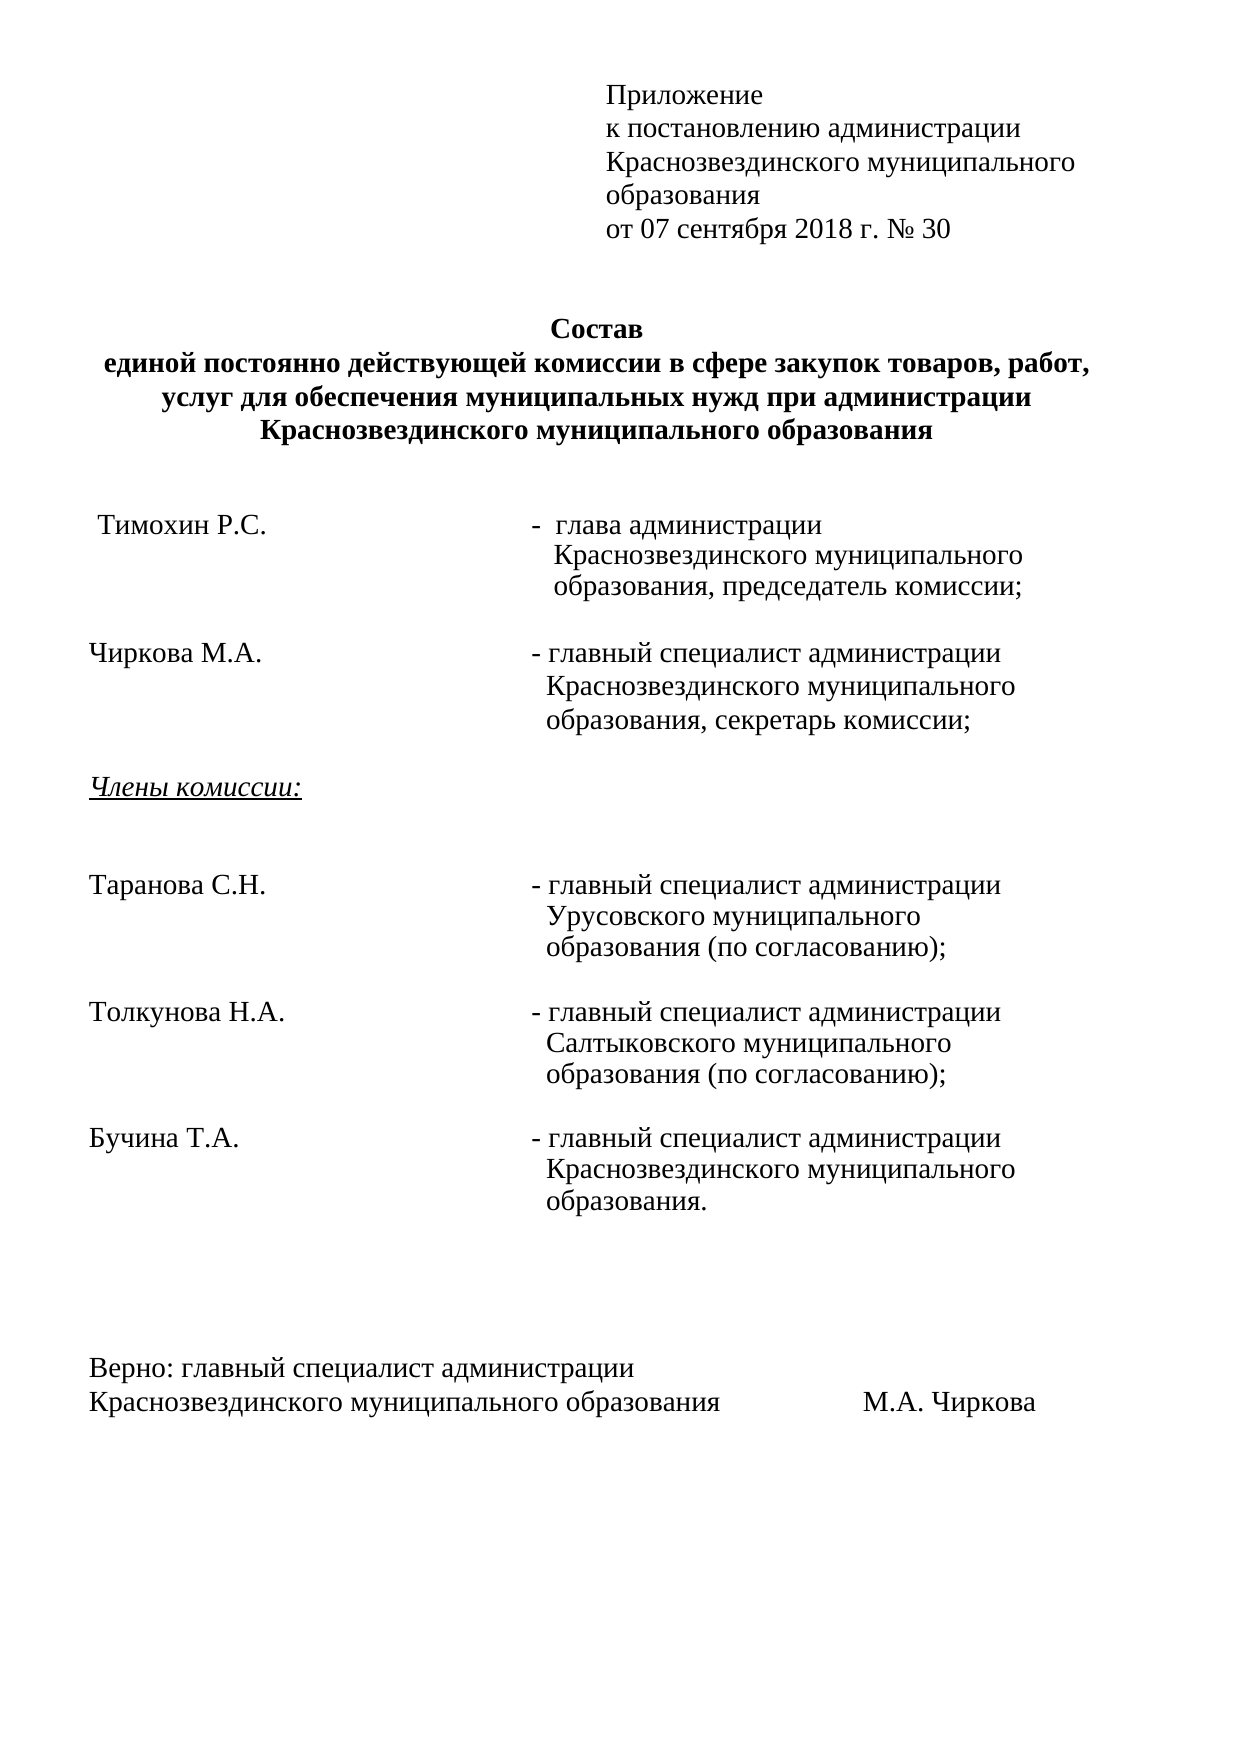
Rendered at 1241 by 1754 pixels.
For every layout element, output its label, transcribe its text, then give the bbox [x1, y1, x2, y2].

text образования. [89, 1185, 1079, 1216]
text Краснозвездинского муниципального образования М.А. Чиркова [89, 1384, 1104, 1417]
text Краснозвездинского муниципального [89, 668, 1104, 702]
text от 07 сентября 2018 г. № 30 [606, 211, 1104, 244]
text Верно: главный специалист администрации [89, 1350, 1104, 1384]
text образования, секретарь комиссии; [89, 702, 1104, 736]
text Таранова С.Н. - главный специалист администрации [89, 870, 1079, 901]
text Краснозвездинского муниципального [539, 540, 1079, 571]
text Урусовского муниципального [89, 901, 1079, 932]
text единой постоянно действующей комиссии в сфере закупок товаров, работ, услуг для обеспечения муниципальных нужд при администрации Краснозвездинского муниципального образования [89, 345, 1104, 446]
text Приложение [606, 77, 1104, 110]
text Бучина Т.А. - главный специалист администрации [89, 1123, 1079, 1154]
text образования (по согласованию); [89, 932, 1079, 963]
text Тимохин Р.С. - глава администрации [97, 510, 1079, 540]
text Краснозвездинского муниципального [89, 1154, 1079, 1185]
text образования, председатель комиссии; [539, 571, 1079, 601]
text Чиркова М.А. - главный специалист администрации [89, 635, 1104, 668]
text Члены комиссии: [89, 769, 1104, 803]
text Толкунова Н.А. - главный специалист администрации [89, 996, 1079, 1027]
text образования (по согласованию); [89, 1058, 1079, 1089]
text к постановлению администрации Краснозвездинского муниципального образования [606, 110, 1104, 211]
text Салтыковского муниципального [89, 1027, 1079, 1058]
text Состав [89, 312, 1104, 345]
